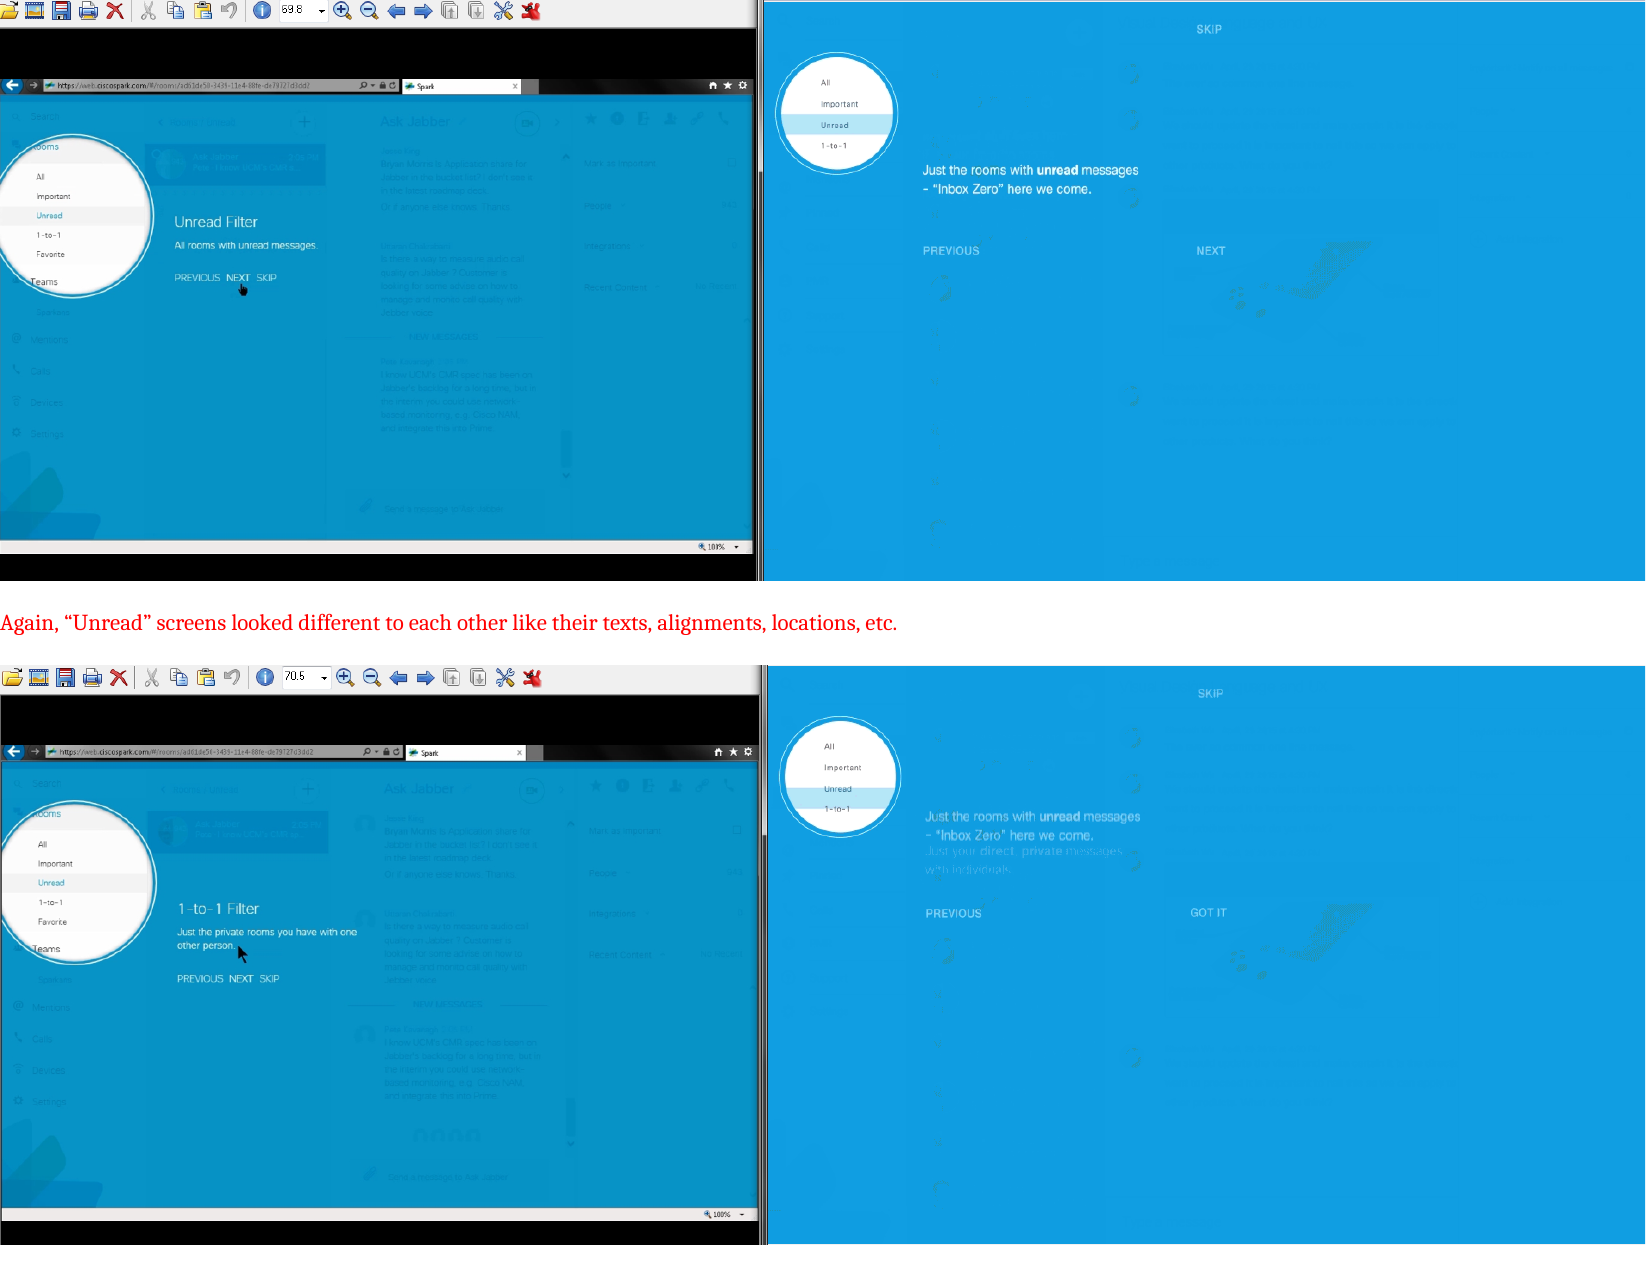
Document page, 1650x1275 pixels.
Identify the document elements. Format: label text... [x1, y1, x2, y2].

picture [991, 814, 1008, 821]
picture [950, 166, 967, 174]
picture [1062, 186, 1068, 193]
picture [983, 833, 998, 840]
picture [189, 243, 214, 248]
picture [974, 186, 998, 194]
picture [1037, 186, 1052, 193]
picture [1037, 166, 1078, 175]
picture [1082, 167, 1137, 177]
picture [972, 166, 1005, 175]
picture [1200, 691, 1210, 697]
text Again, “Unread” screens looked different to each other like their texts, alignments, locations, etc. [0, 609, 1650, 636]
picture [1016, 833, 1034, 840]
picture [258, 274, 266, 280]
picture [781, 57, 893, 170]
picture [272, 243, 315, 250]
picture [227, 274, 237, 280]
picture [239, 243, 268, 248]
picture [176, 242, 184, 248]
picture [213, 274, 219, 281]
picture [930, 812, 948, 821]
picture [176, 275, 189, 280]
picture [953, 812, 968, 821]
picture [932, 247, 941, 254]
picture [198, 218, 220, 227]
picture [942, 831, 949, 839]
picture [219, 243, 235, 248]
picture [0, 134, 154, 298]
picture [0, 0, 1646, 581]
picture [1082, 833, 1089, 840]
picture [1069, 186, 1087, 193]
picture [1043, 833, 1053, 840]
picture [0, 665, 767, 1245]
picture [192, 275, 201, 280]
picture [239, 284, 247, 296]
picture [1011, 166, 1032, 174]
picture [1093, 814, 1126, 823]
picture [785, 721, 896, 833]
picture [235, 217, 256, 227]
picture [1008, 185, 1032, 193]
picture [1019, 813, 1034, 820]
picture [1041, 812, 1079, 821]
picture [924, 166, 945, 174]
picture [935, 910, 946, 917]
picture [183, 219, 197, 227]
picture [934, 185, 967, 193]
picture [1126, 814, 1133, 821]
